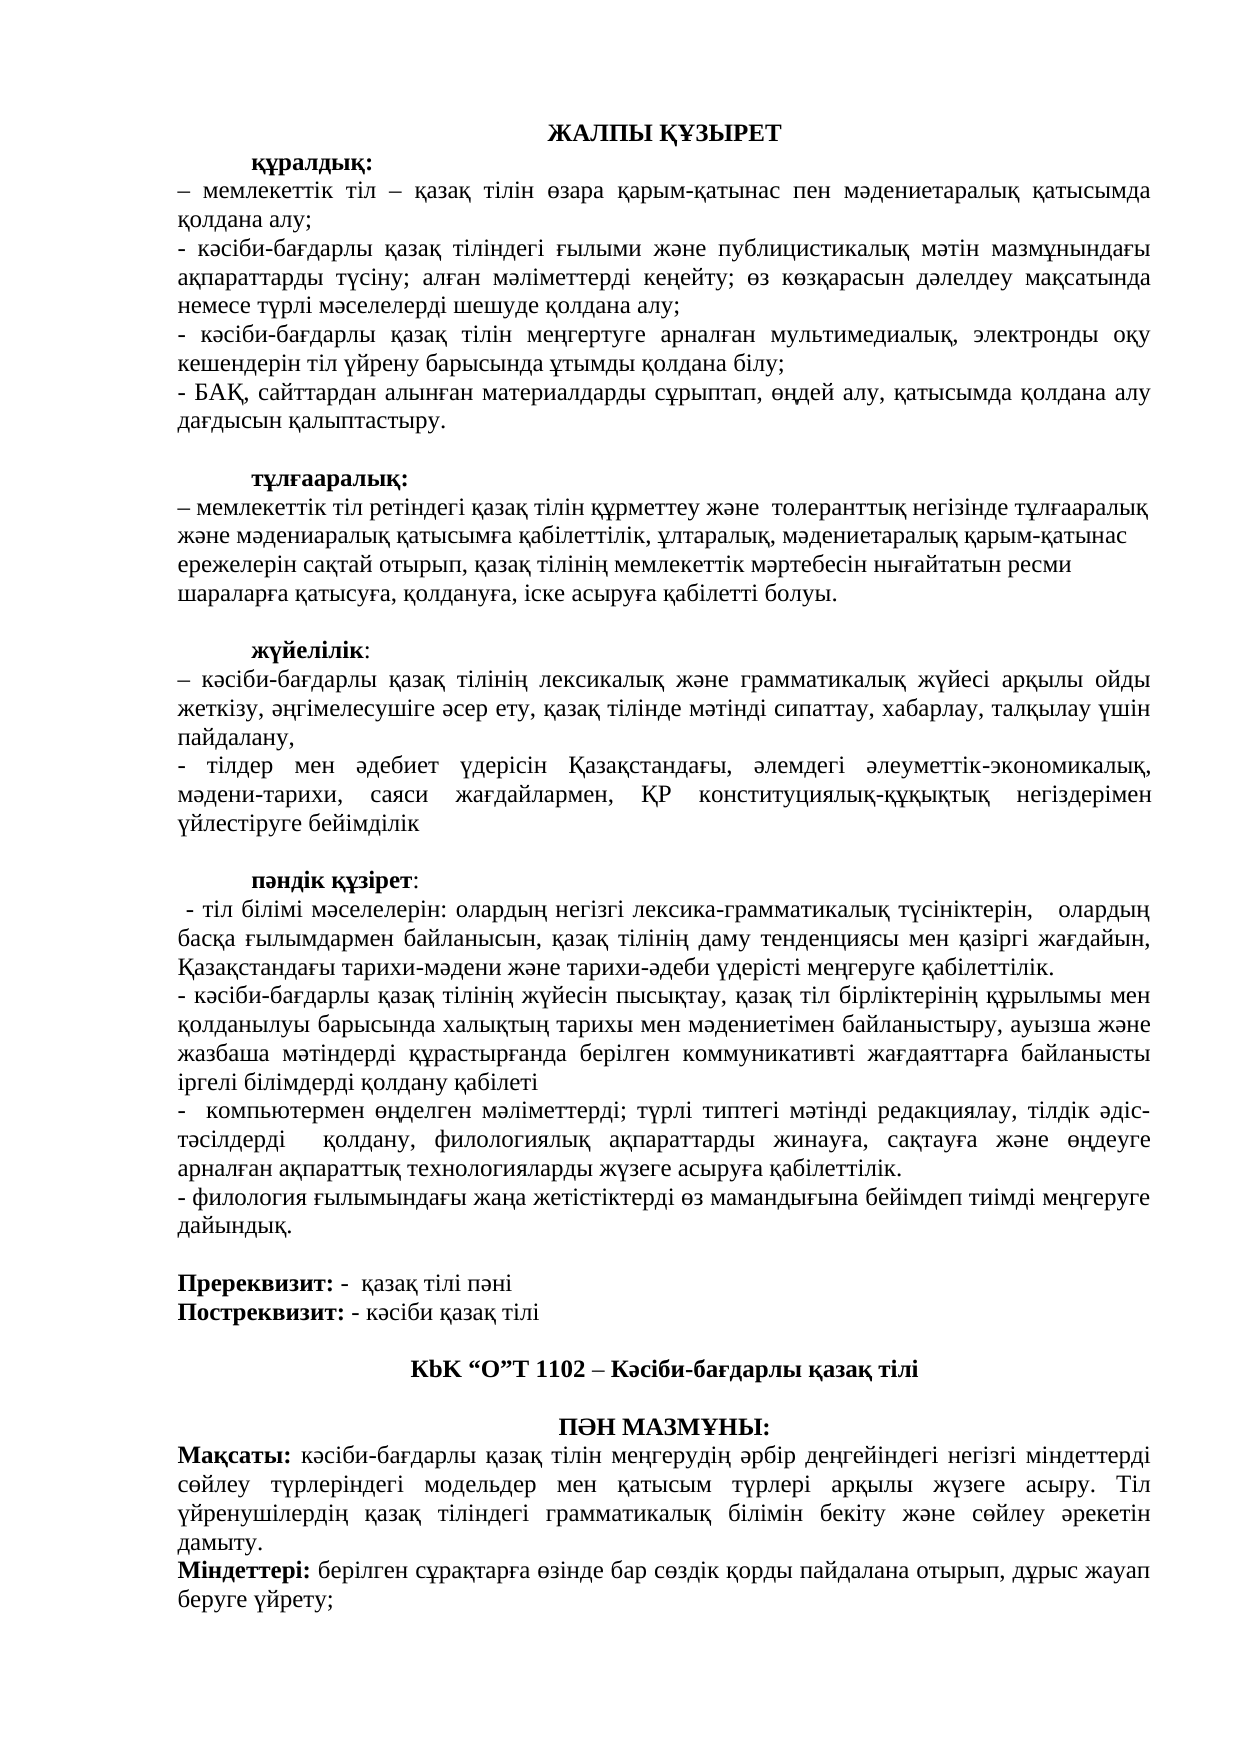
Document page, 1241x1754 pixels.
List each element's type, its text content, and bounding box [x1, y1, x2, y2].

text - кәсіби-бағдарлы қазақ тілін меңгертуге арналған мультимедиалық, электронды оқу кешендерін тіл үйрену барысында ұтымды қолдана білу; [177, 319, 1152, 377]
text Мақсаты: кәсіби-бағдарлы қазақ тілін меңгерудің әрбір деңгейіндегі негізгі міндеттерді сөйлеу түрлеріндегі модельдер мен қатысым түрлері арқылы жүзеге асыру. Тіл үйренушілердің қазақ тіліндегі грамматикалық білімін бекіту және сөйлеу әрекетін дамыту. [177, 1441, 1152, 1556]
text ЖАЛПЫ ҚҰЗЫРЕТ [177, 118, 1152, 147]
text КbK “O”T 1102 – Кәсіби-бағдарлы қазақ тілі [177, 1354, 1152, 1383]
text ПӘН МАЗМҰНЫ: [177, 1412, 1152, 1441]
text Постреквизит: - кәсіби қазақ тілі [177, 1297, 1152, 1326]
text пәндік құзірет: [177, 866, 1152, 894]
text - кәсіби-бағдарлы қазақ тілінің жүйесін пысықтау, қазақ тіл бірліктерінің құрылымы мен қолданылуы барысында халықтың тарихы мен мәдениетімен байланыстыру, ауызша және жазбаша мәтіндерді құрастырғанда берілген коммуникативті жағдаяттарға байланысты іргелі білімдерді қолдану қабілеті [177, 981, 1152, 1096]
text - компьютермен өңделген мәліметтерді; түрлі типтегі мәтінді редакциялау, тілдік әдіс-тәсілдерді қолдану, филологиялық ақпараттарды жинауға, сақтауға және өңдеуге арналған ақпараттық технологияларды жүзеге асыруға қабілеттілік. [177, 1096, 1152, 1182]
text - филология ғылымындағы жаңа жетістіктерді өз мамандығына бейімдеп тиімді меңгеруге дайындық. [177, 1182, 1152, 1239]
text - тілдер мен әдебиет үдерісін Қазақстандағы, әлемдегі әлеуметтік-экономикалық, мәдени-тарихи, саяси жағдайлармен, ҚР конституциялық-құқықтық негіздерімен үйлестіруге бейімділік [177, 751, 1152, 837]
text құралдық: [177, 147, 1152, 176]
text жүйелілік: [177, 636, 1152, 664]
text - кәсіби-бағдарлы қазақ тіліндегі ғылыми және публицистикалық мәтін мазмұнындағы ақпараттарды түсіну; алған мәліметтерді кеңейту; өз көзқарасын дәлелдеу мақсатында немесе түрлі мәселелерді шешуде қолдана алу; [177, 233, 1152, 319]
text - тіл білімі мәселелерін: олардың негізгі лексика-грамматикалық түсініктерін, олардың басқа ғылымдармен байланысын, қазақ тілінің даму тенденциясы мен қазіргі жағдайын, Қазақстандағы тарихи-мәдени және тарихи-әдеби үдерісті меңгеруге қабілеттілік. [177, 894, 1152, 981]
text – кәсіби-бағдарлы қазақ тілінің лексикалық және грамматикалық жүйесі арқылы ойды жеткізу, әңгімелесушіге әсер ету, қазақ тілінде мәтінді сипаттау, хабарлау, талқылау үшін пайдалану, [177, 664, 1152, 751]
text тұлғааралық: [177, 463, 1152, 492]
text – мемлекеттік тіл ретіндегі қазақ тілін құрметтеу және толеранттық негізінде тұлғааралық және мәдениаралық қатысымға қабілеттілік, ұлтаралық, мәдениетаралық қарым-қатынас ережелерін сақтай отырып, қазақ тілінің мемлекеттік мәртебесін нығайтатын ресми шараларға қатысуға, қолдануға, іске асыруға қабілетті болуы. [177, 492, 1152, 607]
text - БАҚ, сайттардан алынған материалдарды сұрыптап, өңдей алу, қатысымда қолдана алу дағдысын қалыптастыру. [177, 377, 1152, 434]
text Пререквизит: - қазақ тілі пәні [177, 1268, 1152, 1297]
text Міндеттері: берілген сұрақтарға өзінде бар сөздік қорды пайдалана отырып, дұрыс жауап беруге үйрету; [177, 1556, 1152, 1613]
text – мемлекеттік тіл – қазақ тілін өзара қарым-қатынас пен мәдениетаралық қатысымда қолдана алу; [177, 176, 1152, 233]
